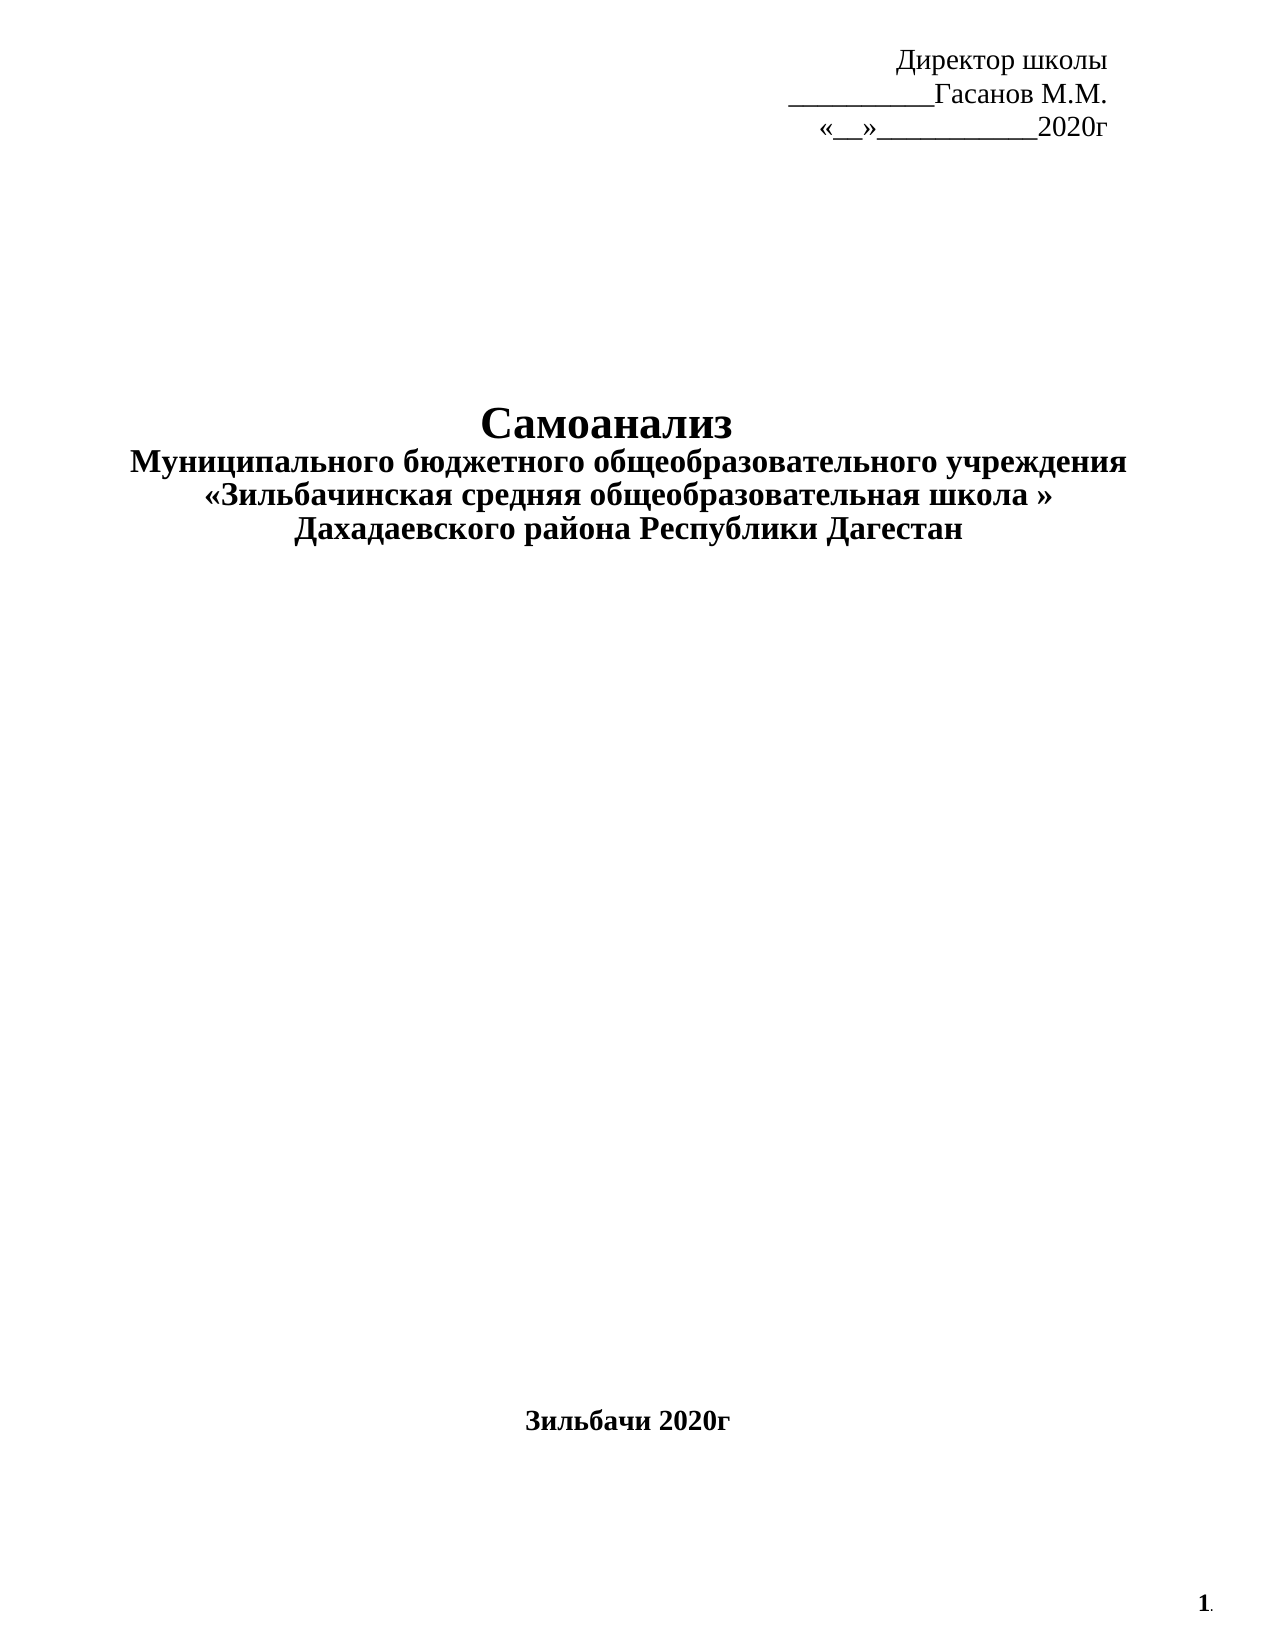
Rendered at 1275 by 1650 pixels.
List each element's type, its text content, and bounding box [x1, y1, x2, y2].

text «__»___________2020г [106, 110, 1107, 143]
text Муниципального бюджетного общеобразовательного учреждения «Зильбачинская средняя общеобразовательная школа » Дахадаевского района Республики Дагестан [106, 445, 1152, 546]
text Самоанализ [106, 412, 1107, 445]
text Зильбачи 2020г [103, 1403, 1152, 1437]
text Директор школы [106, 43, 1107, 76]
text __________Гасанов М.М. [106, 76, 1107, 110]
